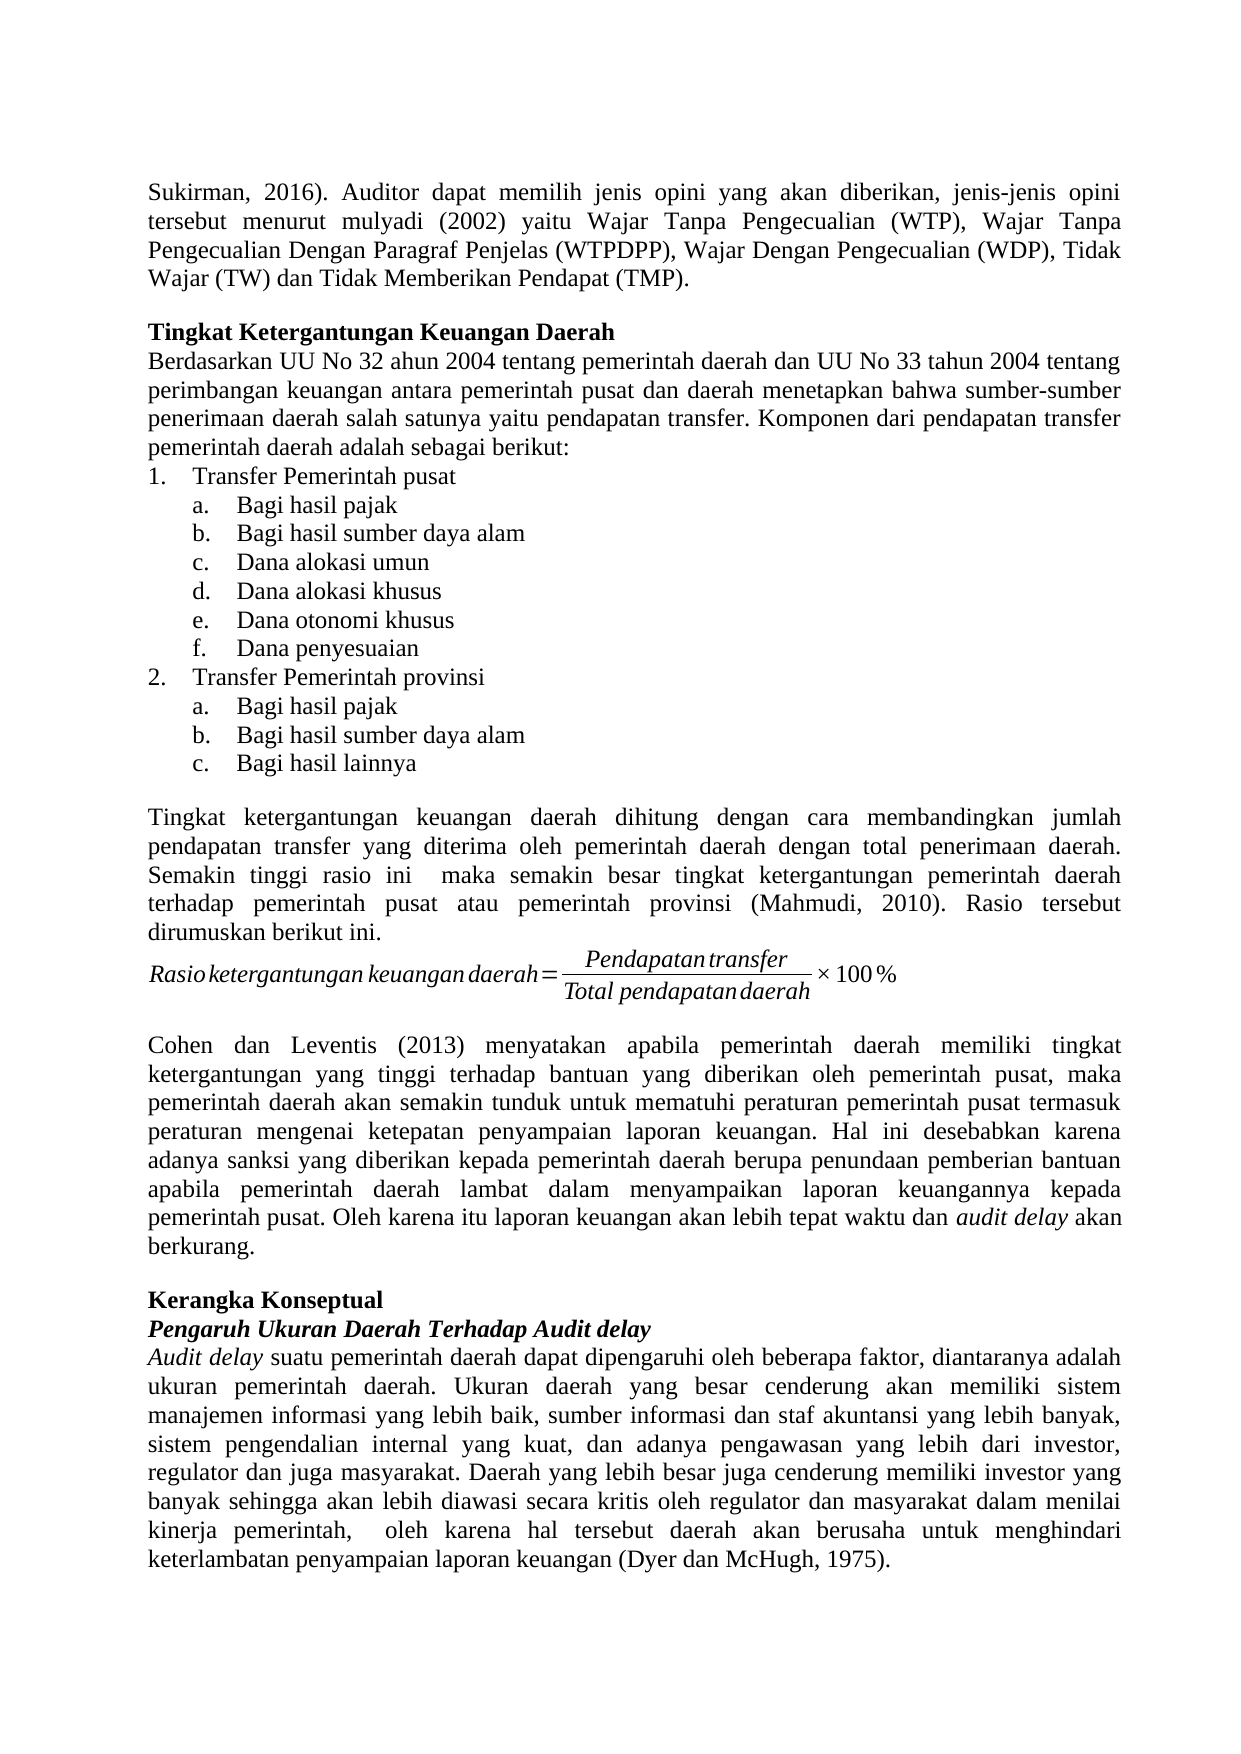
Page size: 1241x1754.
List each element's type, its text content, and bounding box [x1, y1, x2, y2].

list Transfer Pemerintah pusat [148, 461, 1122, 490]
list Bagi hasil sumber daya alam [192, 518, 1122, 547]
list Bagi hasil pajak [192, 691, 1122, 720]
text Audit delay suatu pemerintah daerah dapat dipengaruhi oleh beberapa faktor, diantaranya adalah ukuran pemerintah daerah. Ukuran daerah yang besar cenderung akan memiliki sistem manajemen informasi yang lebih baik, sumber informasi dan staf akuntansi yang lebih banyak, sistem pengendalian internal yang kuat, dan adanya pengawasan yang lebih dari investor, regulator dan juga masyarakat. Daerah yang lebih besar juga cenderung memiliki investor yang banyak sehingga akan lebih diawasi secara kritis oleh regulator dan masyarakat dalam menilai kinerja pemerintah, oleh karena hal tersebut daerah akan berusaha untuk menghindari keterlambatan penyampaian laporan keuangan (Dyer dan McHugh, 1975). [148, 1342, 1122, 1572]
list Bagi hasil sumber daya alam [192, 720, 1122, 748]
text Tingkat Ketergantungan Keuangan Daerah [148, 317, 1122, 346]
list Dana otonomi khusus [192, 605, 1122, 633]
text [148, 177, 1122, 292]
text Berdasarkan UU No 32 ahun 2004 tentang pemerintah daerah dan UU No 33 tahun 2004 tentang perimbangan keuangan antara pemerintah pusat dan daerah menetapkan bahwa sumber-sumber penerimaan daerah salah satunya yaitu pendapatan transfer. Komponen dari pendapatan transfer pemerintah daerah adalah sebagai berikut: [148, 346, 1122, 461]
list Transfer Pemerintah provinsi [148, 662, 1122, 691]
text Tingkat ketergantungan keuangan daerah dihitung dengan cara membandingkan jumlah pendapatan transfer yang diterima oleh pemerintah daerah dengan total penerimaan daerah. Semakin tinggi rasio ini maka semakin besar tingkat ketergantungan pemerintah daerah terhadap pemerintah pusat atau pemerintah provinsi (Mahmudi, 2010). Rasio tersebut dirumuskan berikut ini. [148, 802, 1122, 946]
list Dana alokasi umun [192, 547, 1122, 576]
list Bagi hasil pajak [192, 490, 1122, 518]
text Kerangka Konseptual [148, 1285, 1122, 1314]
list Dana penyesuaian [192, 633, 1122, 662]
list Dana alokasi khusus [192, 576, 1122, 605]
list Bagi hasil lainnya [192, 748, 1122, 777]
text Pengaruh Ukuran Daerah Terhadap Audit delay [148, 1314, 1122, 1342]
list Cohen dan Leventis (2013) menyatakan apabila pemerintah daerah memiliki tingkat ketergantungan yang tinggi terhadap bantuan yang diberikan oleh pemerintah pusat, maka pemerintah daerah akan semakin tunduk untuk mematuhi peraturan pemerintah pusat termasuk peraturan mengenai ketepatan penyampaian laporan keuangan. Hal ini desebabkan karena adanya sanksi yang diberikan kepada pemerintah daerah berupa penundaan pemberian bantuan apabila pemerintah daerah lambat dalam menyampaikan laporan keuangannya kepada pemerintah pusat. Oleh karena itu laporan keuangan akan lebih tepat waktu dan audit delay akan berkurang. [148, 1030, 1122, 1260]
